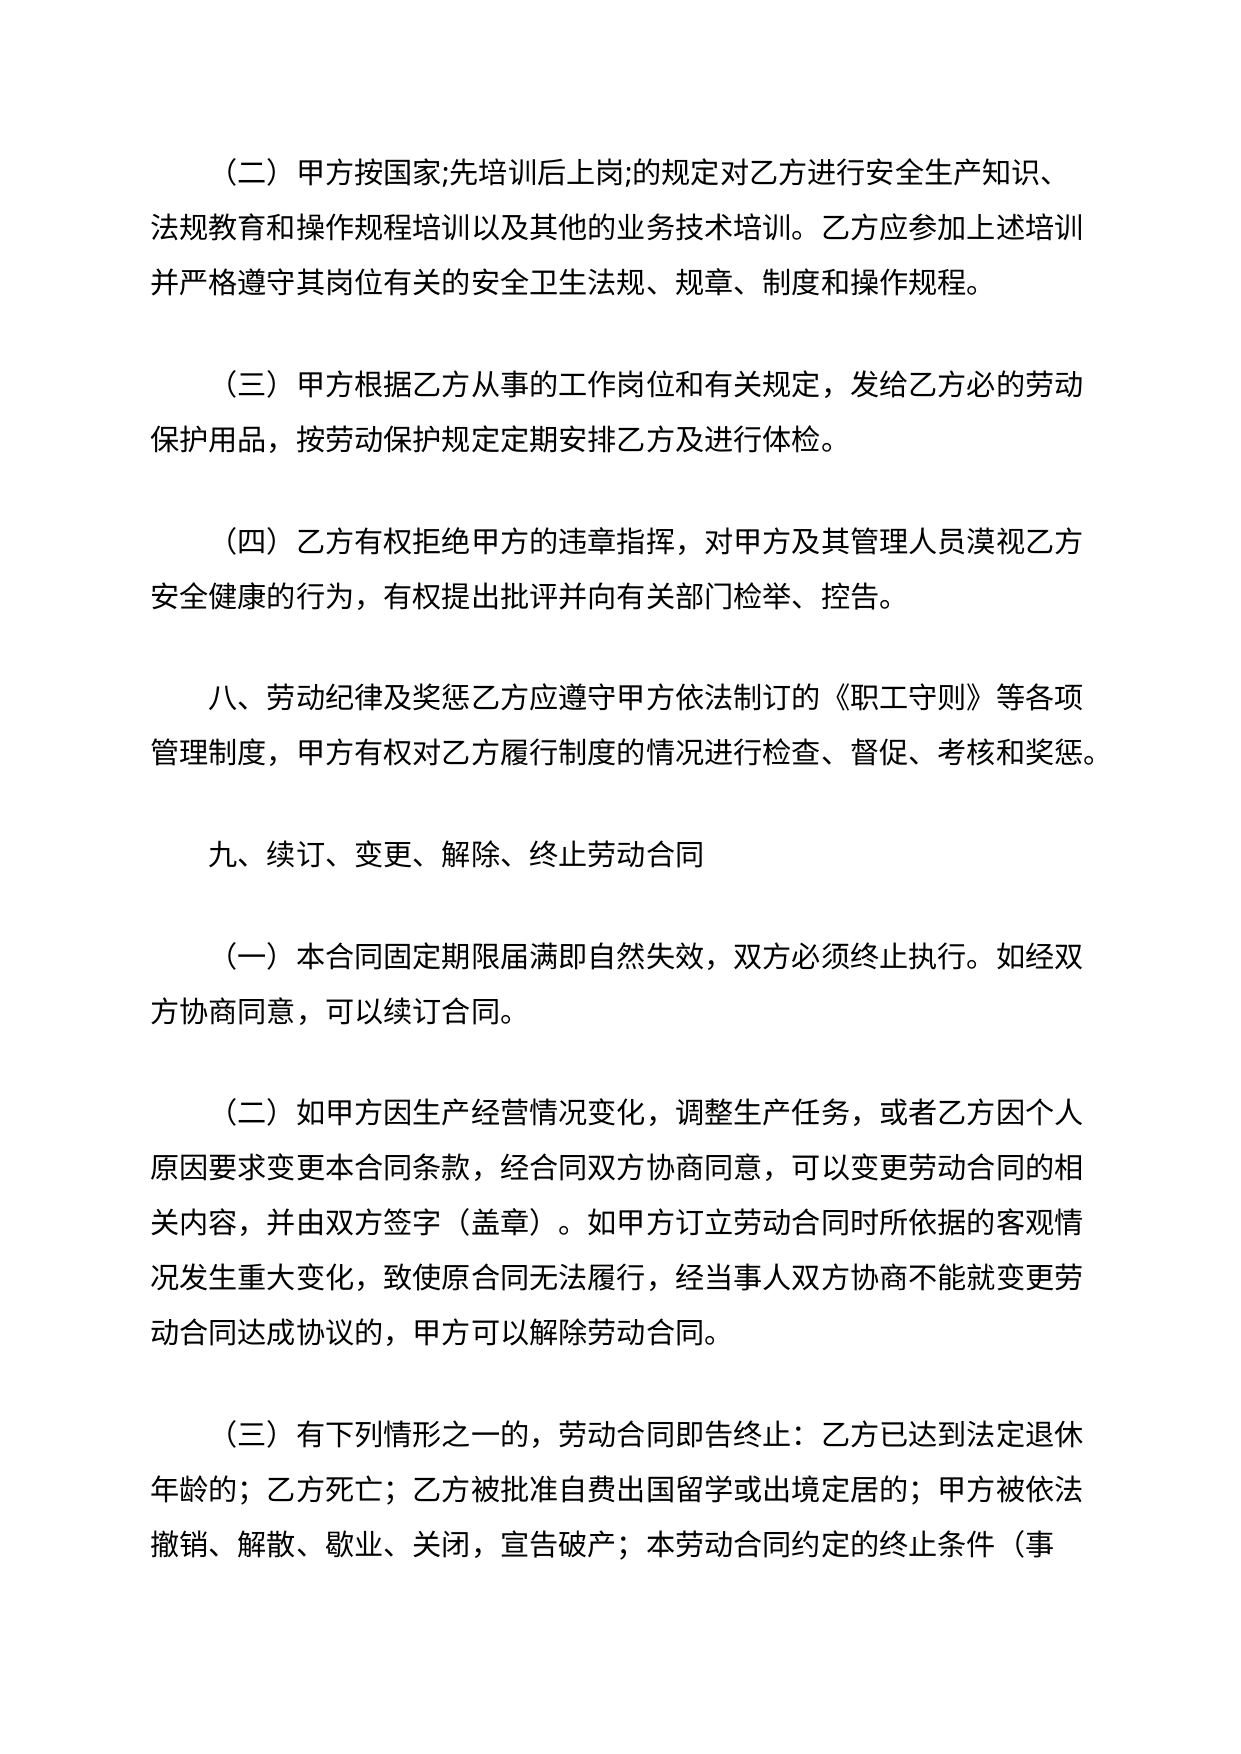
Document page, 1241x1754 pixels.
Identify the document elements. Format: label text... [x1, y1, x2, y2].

text 八、劳动纪律及奖惩乙方应遵守甲方依法制订的《职工守则》等各项管理制度，甲方有权对乙方履行制度的情况进行检查、督促、考核和奖惩。 [150, 675, 1090, 772]
text （二）如甲方因生产经营情况变化，调整生产任务，或者乙方因个人原因要求变更本合同条款，经合同双方协商同意，可以变更劳动合同的相关内容，并由双方签字（盖章）。如甲方订立劳动合同时所依据的客观情况发生重大变化，致使原合同无法履行，经当事人双方协商不能就变更劳动合同达成协议的，甲方可以解除劳动合同。 [150, 1090, 1090, 1352]
text （二）甲方按国家;先培训后上岗;的规定对乙方进行安全生产知识、法规教育和操作规程培训以及其他的业务技术培训。乙方应参加上述培训并严格遵守其岗位有关的安全卫生法规、规章、制度和操作规程。 [150, 150, 1090, 302]
text 九、续订、变更、解除、终止劳动合同 [150, 832, 1090, 874]
text （三）甲方根据乙方从事的工作岗位和有关规定，发给乙方必的劳动保护用品，按劳动保护规定定期安排乙方及进行体检。 [150, 362, 1090, 459]
text （四）乙方有权拒绝甲方的违章指挥，对甲方及其管理人员漠视乙方安全健康的行为，有权提出批评并向有关部门检举、控告。 [150, 518, 1090, 616]
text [150, 1411, 1090, 1563]
text （一）本合同固定期限届满即自然失效，双方必须终止执行。如经双方协商同意，可以续订合同。 [150, 933, 1090, 1031]
